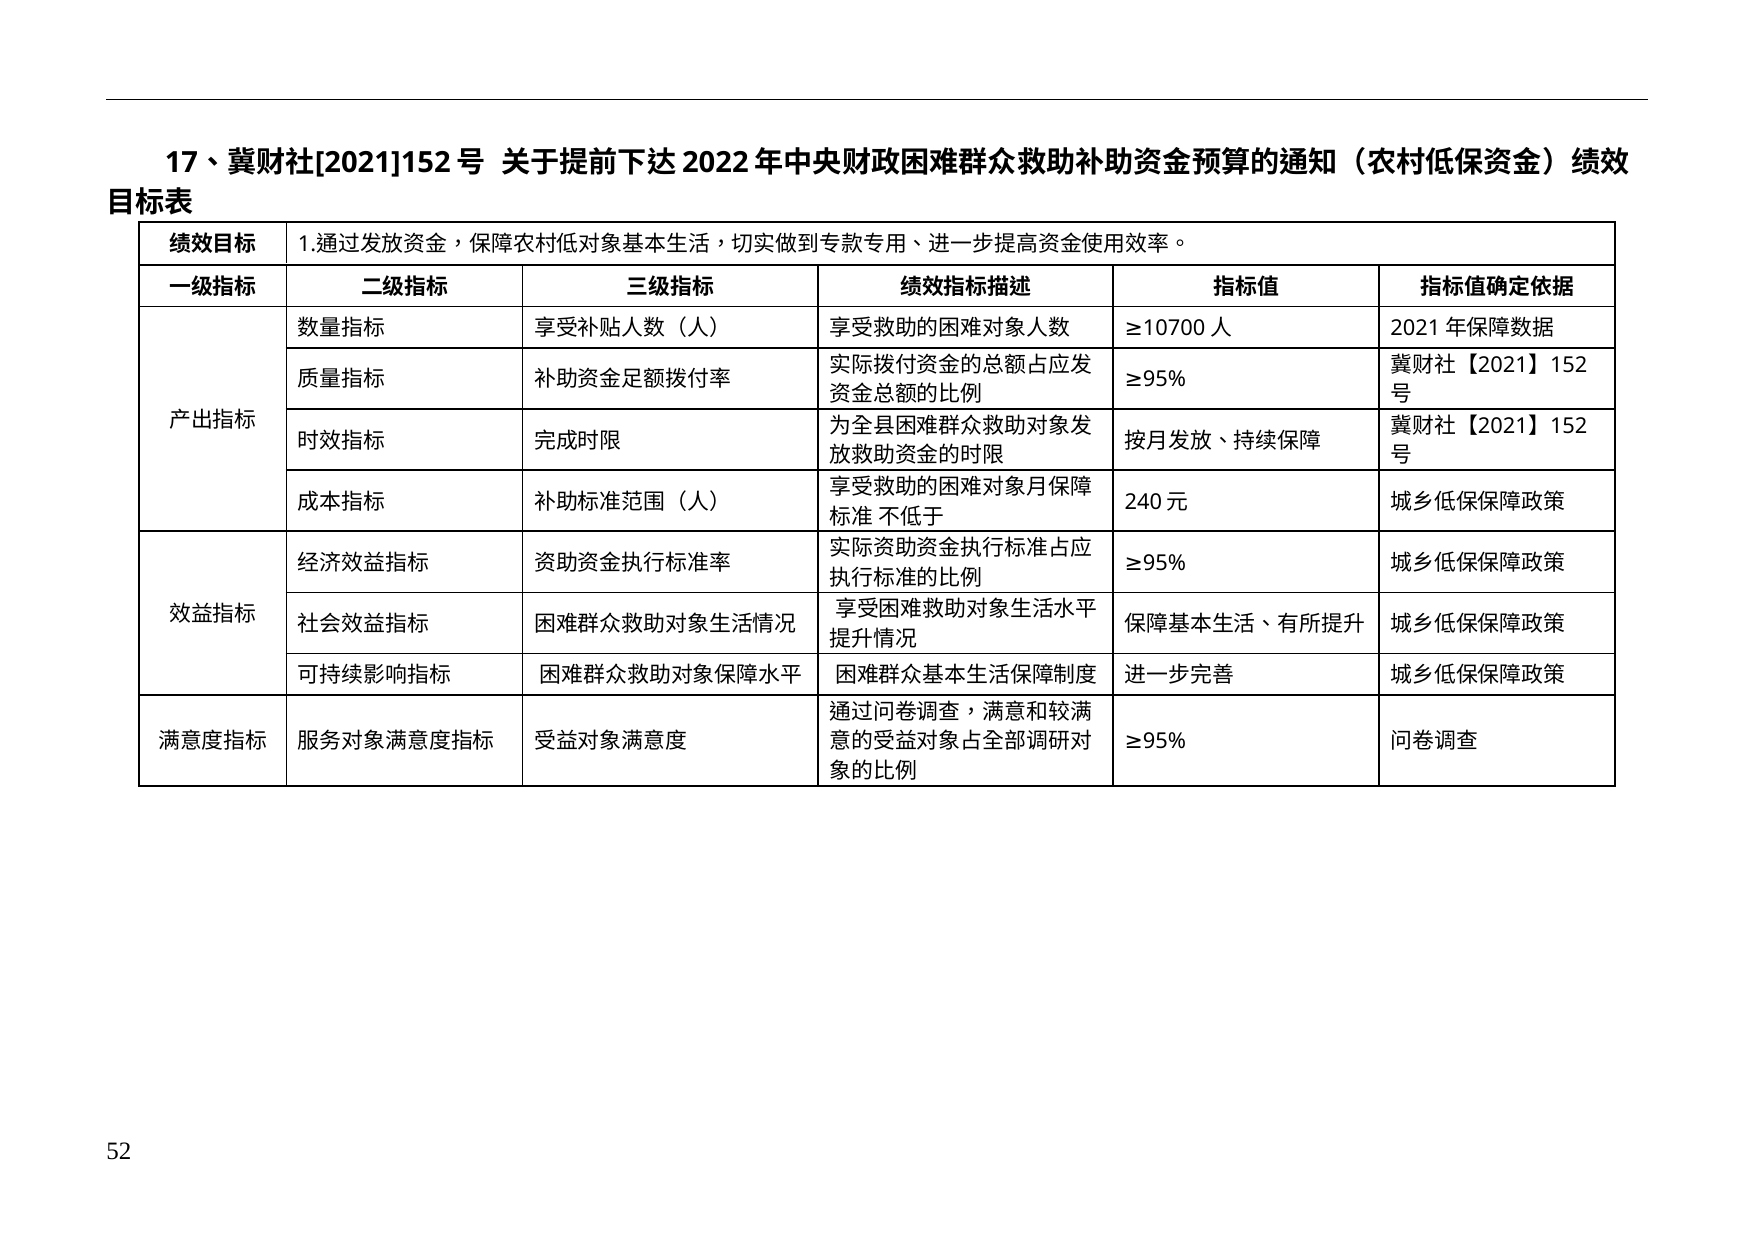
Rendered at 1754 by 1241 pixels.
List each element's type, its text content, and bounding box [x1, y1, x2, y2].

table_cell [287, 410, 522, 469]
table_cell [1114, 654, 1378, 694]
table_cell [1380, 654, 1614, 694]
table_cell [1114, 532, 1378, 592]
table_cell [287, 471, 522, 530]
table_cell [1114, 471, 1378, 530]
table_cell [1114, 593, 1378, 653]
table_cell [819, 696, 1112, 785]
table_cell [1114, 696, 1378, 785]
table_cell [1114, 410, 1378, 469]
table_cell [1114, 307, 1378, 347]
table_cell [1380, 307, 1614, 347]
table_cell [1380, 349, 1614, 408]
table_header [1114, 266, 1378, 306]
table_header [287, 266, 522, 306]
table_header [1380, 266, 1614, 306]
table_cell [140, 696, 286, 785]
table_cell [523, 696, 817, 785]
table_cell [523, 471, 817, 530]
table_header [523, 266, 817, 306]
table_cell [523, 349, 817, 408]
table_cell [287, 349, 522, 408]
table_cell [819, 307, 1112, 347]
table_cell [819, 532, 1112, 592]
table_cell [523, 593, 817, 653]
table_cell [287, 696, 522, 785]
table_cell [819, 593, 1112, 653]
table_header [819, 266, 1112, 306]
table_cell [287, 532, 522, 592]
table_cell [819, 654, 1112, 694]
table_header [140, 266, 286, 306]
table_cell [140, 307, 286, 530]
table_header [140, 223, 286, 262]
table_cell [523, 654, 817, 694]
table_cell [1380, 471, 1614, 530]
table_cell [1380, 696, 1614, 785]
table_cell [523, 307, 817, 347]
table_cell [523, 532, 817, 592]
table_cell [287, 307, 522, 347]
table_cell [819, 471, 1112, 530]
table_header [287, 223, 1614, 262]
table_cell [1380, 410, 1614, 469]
text 17、冀财社[2021]152号 关于提前下达2022年中央财政困难群众救助补助资金预算的通知（农村低保资金）绩效目标表 [106, 142, 1648, 221]
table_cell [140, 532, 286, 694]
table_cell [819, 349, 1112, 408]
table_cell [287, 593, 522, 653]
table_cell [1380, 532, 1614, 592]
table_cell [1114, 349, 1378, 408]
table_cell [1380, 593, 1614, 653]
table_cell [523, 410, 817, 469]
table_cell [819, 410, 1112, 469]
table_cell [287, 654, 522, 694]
